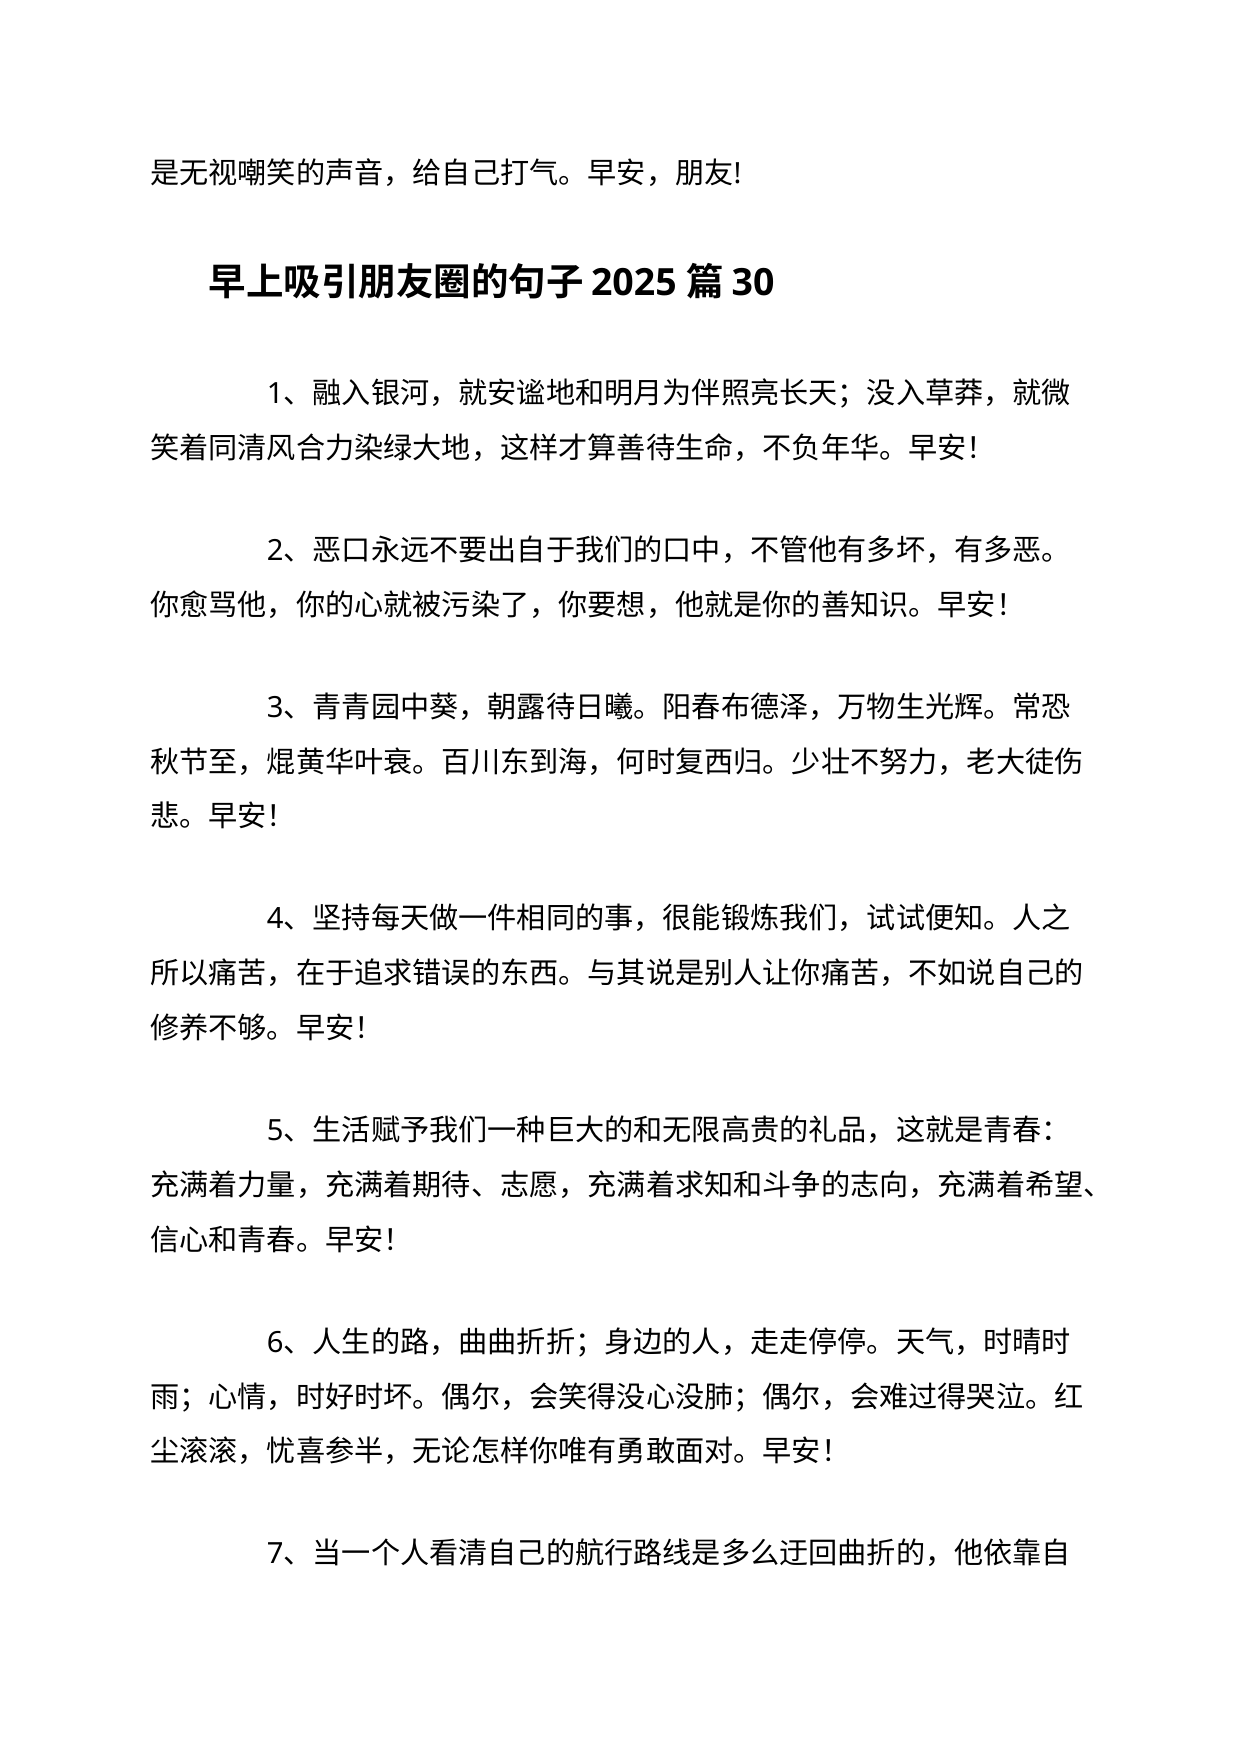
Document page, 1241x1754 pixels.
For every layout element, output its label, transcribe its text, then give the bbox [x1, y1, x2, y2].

text 早上吸引朋友圈的句子2025 篇30 [150, 252, 1090, 306]
text 3、青青园中葵，朝露待日曦。阳春布德泽，万物生光辉。常恐秋节至，焜黄华叶衰。百川东到海，何时复西归。少壮不努力，老大徒伤悲。早安！ [150, 683, 1090, 835]
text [150, 1530, 1090, 1572]
text 5、生活赋予我们一种巨大的和无限高贵的礼品，这就是青春：充满着力量，充满着期待、志愿，充满着求知和斗争的志向，充满着希望、信心和青春。早安！ [150, 1106, 1090, 1259]
text 1、融入银河，就安谧地和明月为伴照亮长天；没入草莽，就微笑着同清风合力染绿大地，这样才算善待生命，不负年华。早安！ [150, 369, 1090, 467]
text 2、恶口永远不要出自于我们的口中，不管他有多坏，有多恶。你愈骂他，你的心就被污染了，你要想，他就是你的善知识。早安！ [150, 526, 1090, 624]
text 6、人生的路，曲曲折折；身边的人，走走停停。天气，时晴时雨；心情，时好时坏。偶尔，会笑得没心没肺；偶尔，会难过得哭泣。红尘滚滚，忧喜参半，无论怎样你唯有勇敢面对。早安！ [150, 1318, 1090, 1470]
text 4、坚持每天做一件相同的事，很能锻炼我们，试试便知。人之所以痛苦，在于追求错误的东西。与其说是别人让你痛苦，不如说自己的修养不够。早安！ [150, 895, 1090, 1047]
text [150, 150, 1090, 192]
